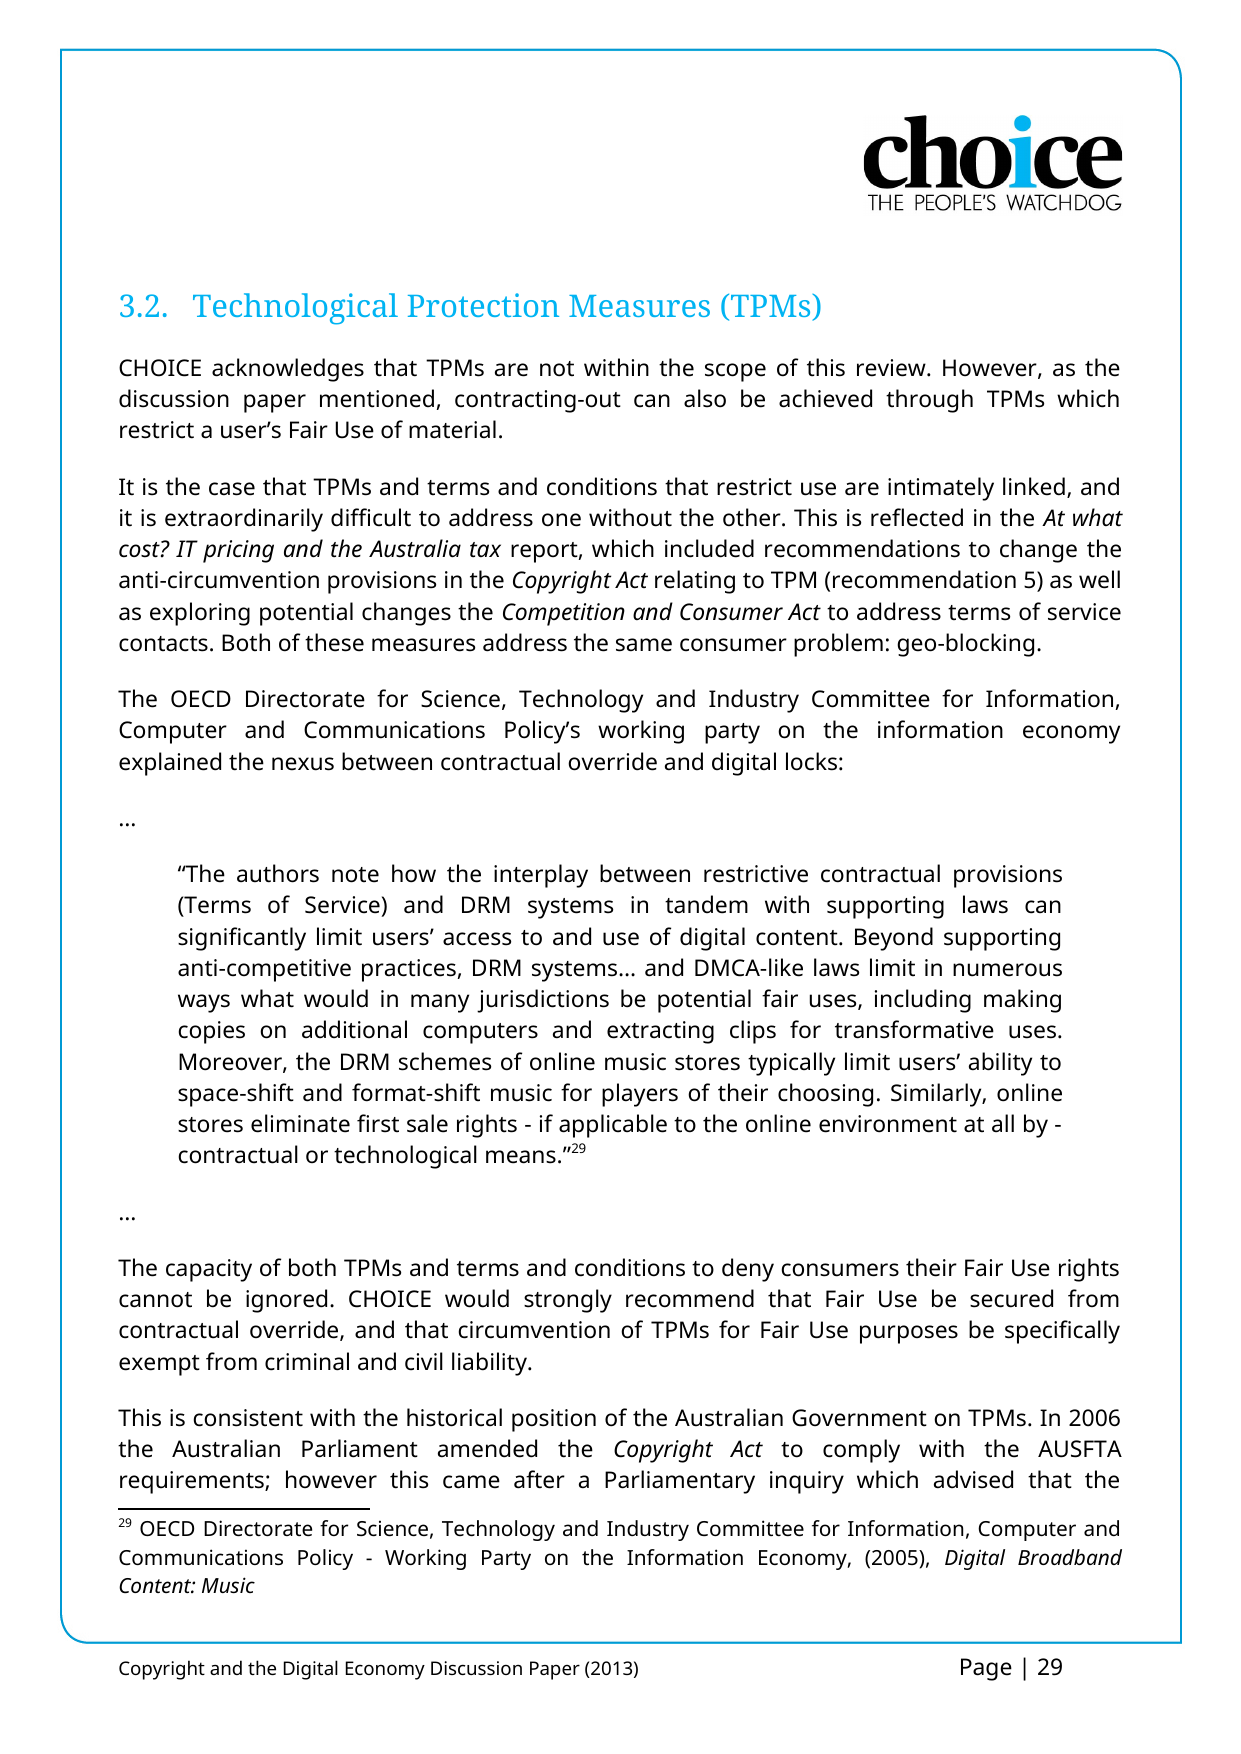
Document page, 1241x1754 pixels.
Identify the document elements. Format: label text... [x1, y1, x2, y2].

text The OECD Directorate for Science, Technology and Industry Committee for Information, Computer and Communications Policy’s working party on the information economy explained the nexus between contractual override and digital locks: [118, 683, 1122, 777]
subtitle Technological Protection Measures (TPMs) [118, 284, 1122, 327]
text CHOICE acknowledges that TPMs are not within the scope of this review. However, as the discussion paper mentioned, contracting-out can also be achieved through TPMs which restrict a user’s Fair Use of material. [118, 352, 1122, 445]
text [118, 1402, 1122, 1495]
text “The authors note how the interplay between restrictive contractual provisions (Terms of Service) and DRM systems in tandem with supporting laws can significantly limit users’ access to and use of digital content. Beyond supporting anti-competitive practices, DRM systems… and DMCA-like laws limit in numerous ways what would in many jurisdictions be potential fair uses, including making copies on additional computers and extracting clips for transformative uses. Moreover, the DRM schemes of online music stores typically limit users’ ability to space-shift and format-shift music for players of their choosing. Similarly, online stores eliminate first sale rights - if applicable to the online environment at all by - contractual or technological means.” [177, 858, 1064, 1170]
text It is the case that TPMs and terms and conditions that restrict use are intimately linked, and it is extraordinarily difficult to address one without the other. This is reflected in the At what cost? IT pricing and the Australia tax report, which included recommendations to change the anti-circumvention provisions in the Copyright Act relating to TPM (recommendation 5) as well as exploring potential changes the Competition and Consumer Act to address terms of service contacts. Both of these measures address the same consumer problem: geo-blocking. [118, 470, 1122, 658]
text … [118, 802, 1122, 833]
text … [118, 1195, 1122, 1227]
picture [1, 0, 1241, 1754]
text The capacity of both TPMs and terms and conditions to deny consumers their Fair Use rights cannot be ignored. CHOICE would strongly recommend that Fair Use be secured from contractual override, and that circumvention of TPMs for Fair Use purposes be specifically exempt from criminal and civil liability. [118, 1252, 1122, 1377]
